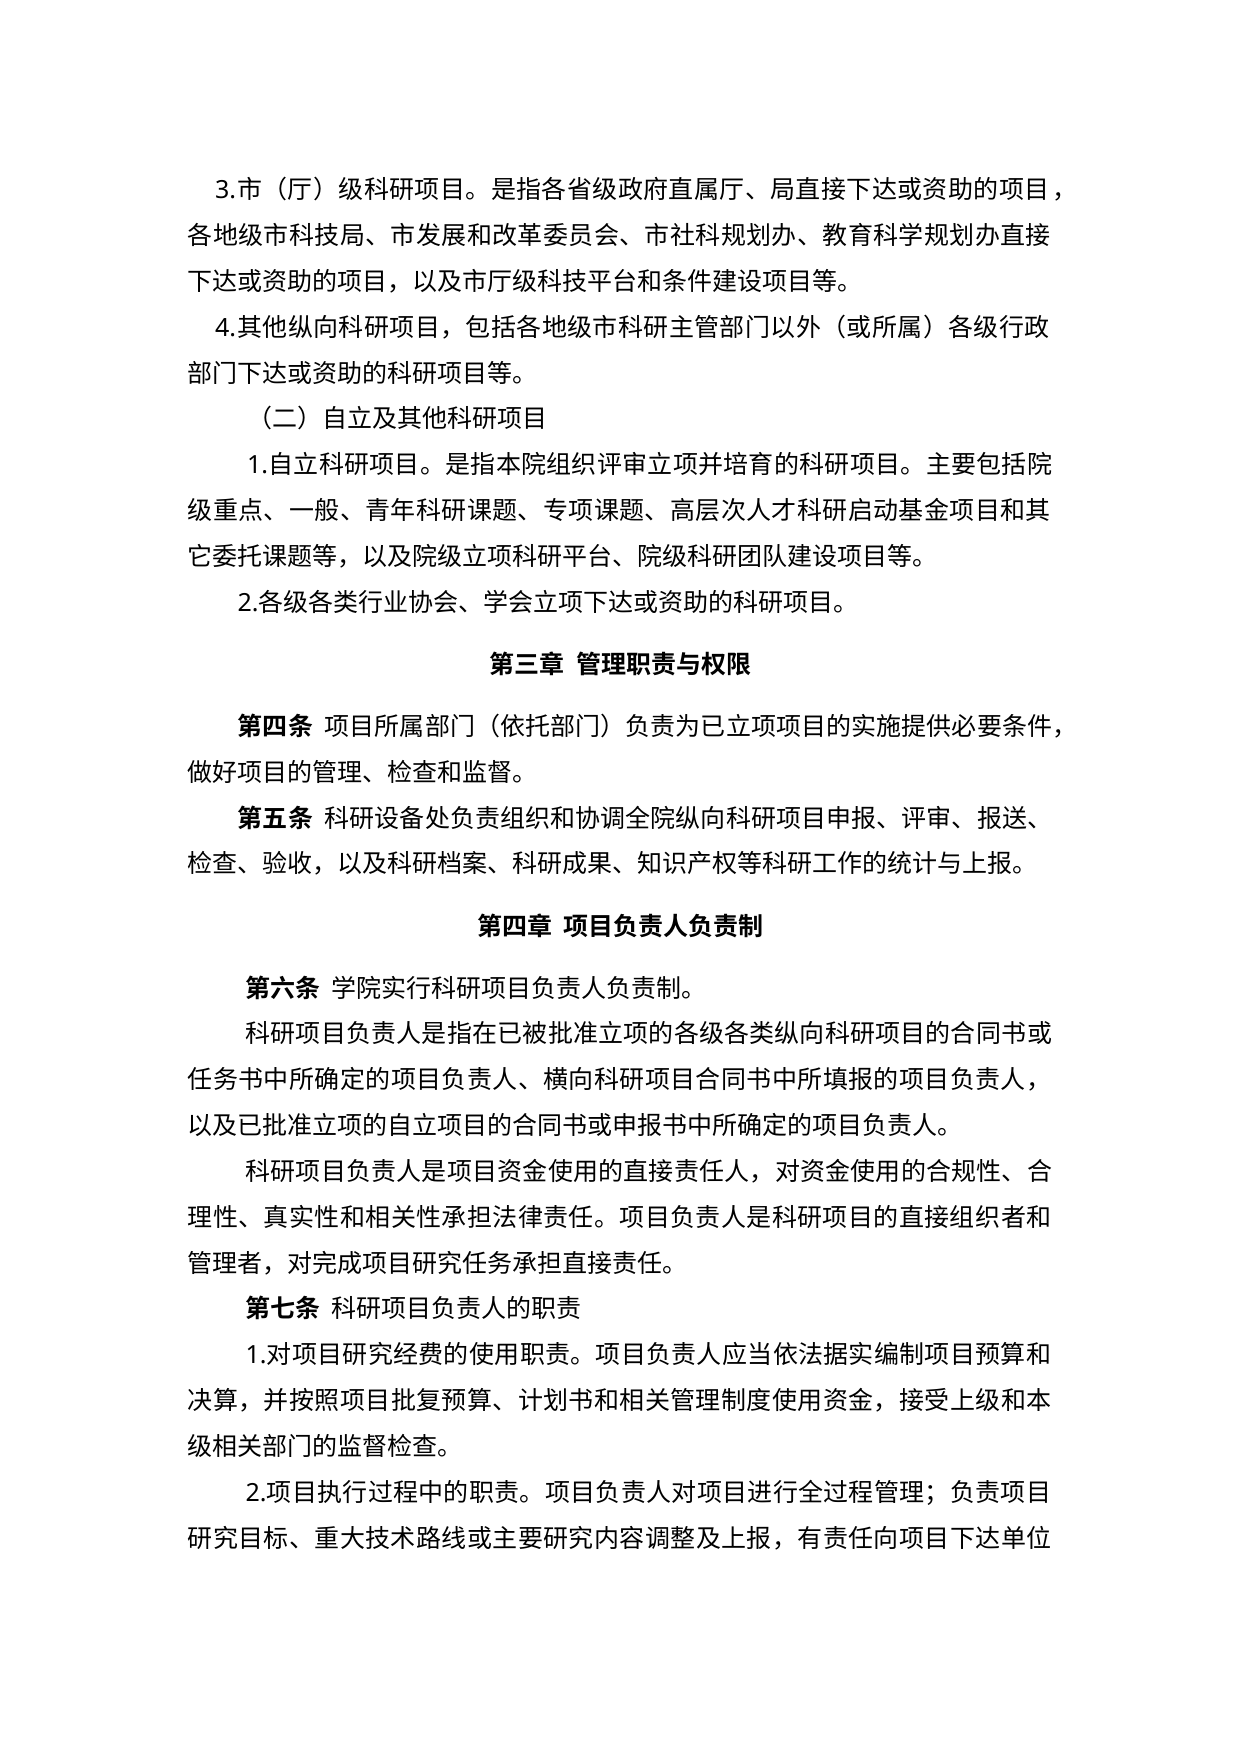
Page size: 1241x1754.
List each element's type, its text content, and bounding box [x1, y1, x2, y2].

text 第四条 项目所属部门（依托部门）负责为已立项项目的实施提供必要条件，做好项目的管理、检查和监督。 [187, 699, 1053, 790]
text （二）自立及其他科研项目 [187, 391, 1053, 437]
text 1.对项目研究经费的使用职责。项目负责人应当依法据实编制项目预算和决算，并按照项目批复预算、计划书和相关管理制度使用资金，接受上级和本级相关部门的监督检查。 [187, 1327, 1053, 1464]
text 3.市（厅）级科研项目。是指各省级政府直属厅、局直接下达或资助的项目，各地级市科技局、市发展和改革委员会、市社科规划办、教育科学规划办直接下达或资助的项目，以及市厅级科技平台和条件建设项目等。 [187, 162, 1053, 299]
text 第六条 学院实行科研项目负责人负责制。 [187, 960, 1053, 1006]
text 第五条 科研设备处负责组织和协调全院纵向科研项目申报、评审、报送、检查、验收，以及科研档案、科研成果、知识产权等科研工作的统计与上报。 [187, 790, 1053, 882]
text 第七条 科研项目负责人的职责 [187, 1281, 1053, 1327]
text 2.各级各类行业协会、学会立项下达或资助的科研项目。 [187, 574, 1053, 620]
text 科研项目负责人是项目资金使用的直接责任人，对资金使用的合规性、合理性、真实性和相关性承担法律责任。项目负责人是科研项目的直接组织者和管理者，对完成项目研究任务承担直接责任。 [187, 1144, 1053, 1281]
text 4.其他纵向科研项目，包括各地级市科研主管部门以外（或所属）各级行政部门下达或资助的科研项目等。 [187, 299, 1053, 391]
text 1.自立科研项目。是指本院组织评审立项并培育的科研项目。主要包括院级重点、一般、青年科研课题、专项课题、高层次人才科研启动基金项目和其它委托课题等，以及院级立项科研平台、院级科研团队建设项目等。 [187, 437, 1053, 574]
text 第三章 管理职责与权限 [187, 637, 1053, 682]
text 科研项目负责人是指在已被批准立项的各级各类纵向科研项目的合同书或任务书中所确定的项目负责人、横向科研项目合同书中所填报的项目负责人，以及已批准立项的自立项目的合同书或申报书中所确定的项目负责人。 [187, 1006, 1053, 1144]
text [187, 1464, 1053, 1556]
text 第四章 项目负责人负责制 [187, 898, 1053, 944]
